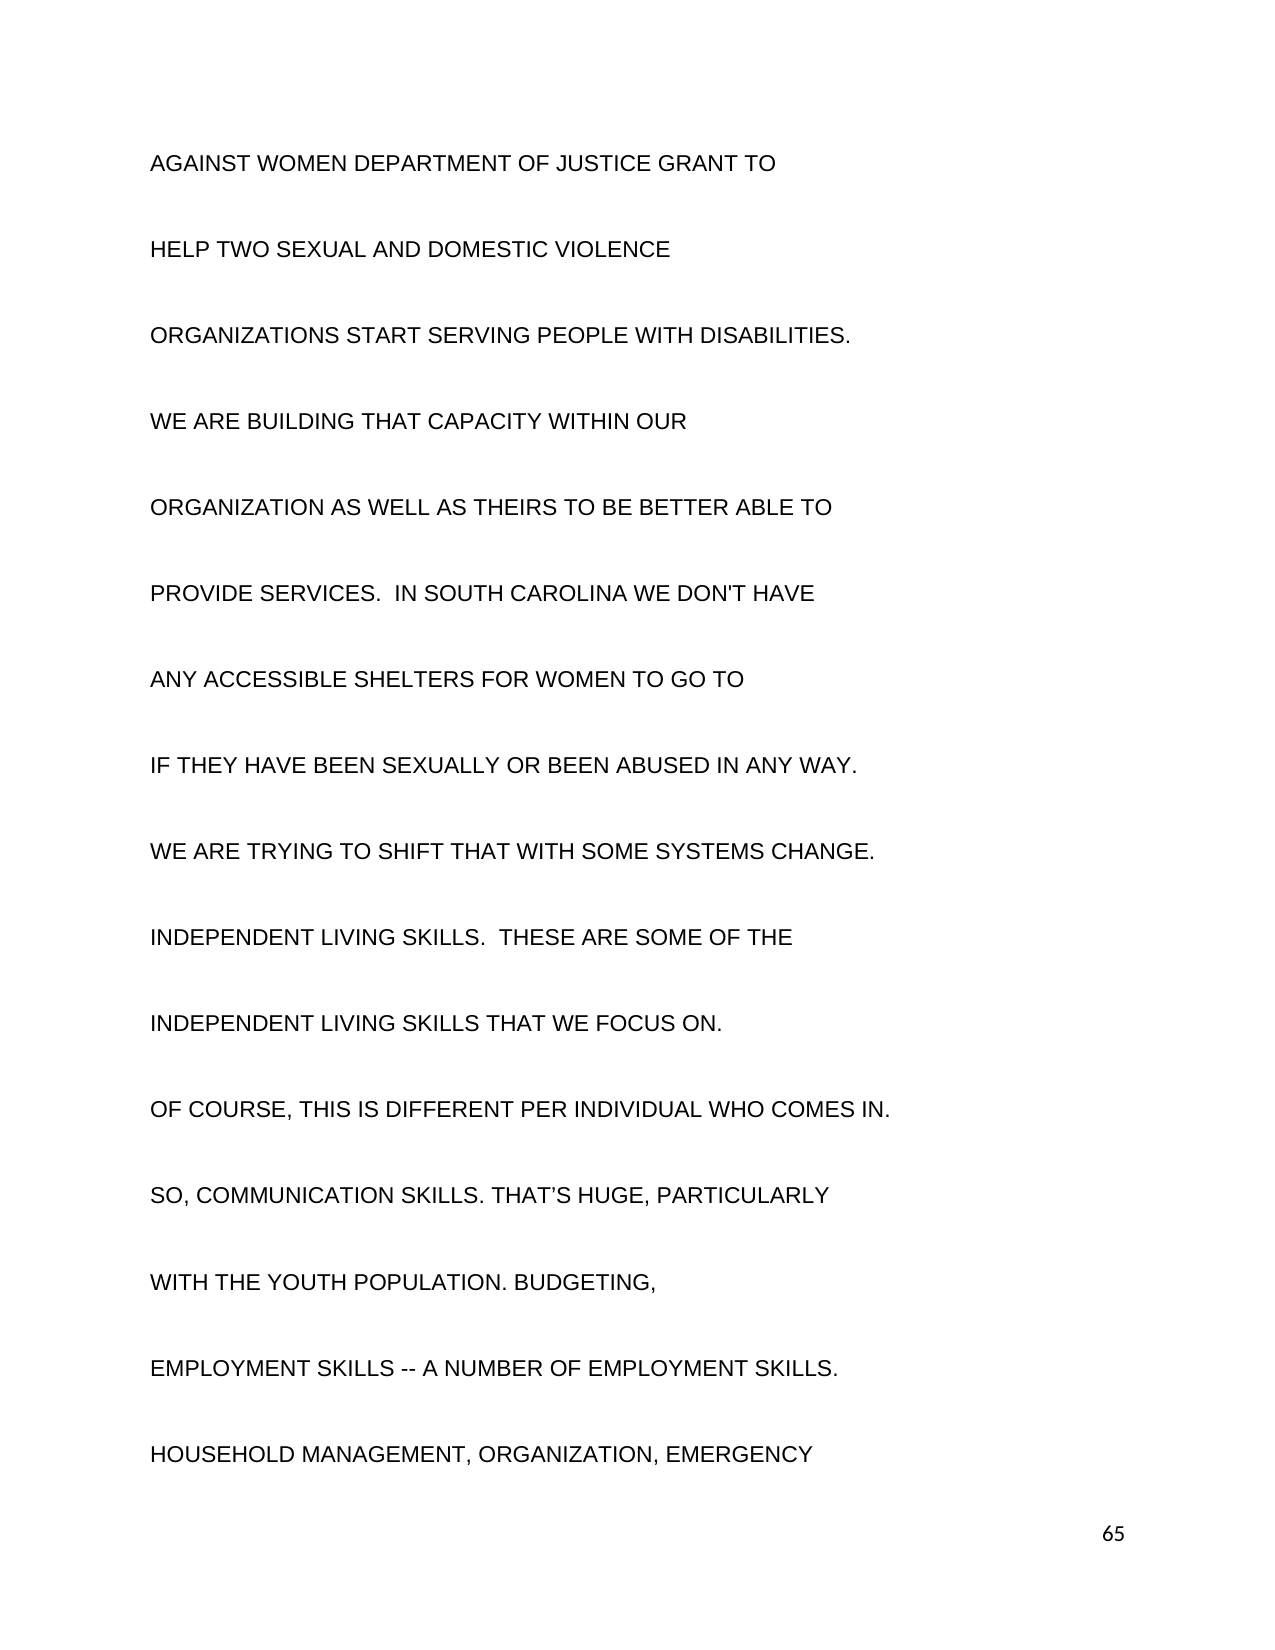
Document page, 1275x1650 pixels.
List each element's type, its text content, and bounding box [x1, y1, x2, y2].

text IF THEY HAVE BEEN SEXUALLY OR BEEN ABUSED IN ANY WAY. [150, 752, 1125, 779]
text HELP TWO SEXUAL AND DOMESTIC VIOLENCE [150, 236, 1125, 262]
text EMPLOYMENT SKILLS -- A NUMBER OF EMPLOYMENT SKILLS. [150, 1354, 1125, 1381]
text INDEPENDENT LIVING SKILLS. THESE ARE SOME OF THE [150, 924, 1125, 951]
text OF COURSE, THIS IS DIFFERENT PER INDIVIDUAL WHO COMES IN. [150, 1096, 1125, 1123]
text WE ARE TRYING TO SHIFT THAT WITH SOME SYSTEMS CHANGE. [150, 838, 1125, 865]
text INDEPENDENT LIVING SKILLS THAT WE FOCUS ON. [150, 1010, 1125, 1037]
text ORGANIZATION AS WELL AS THEIRS TO BE BETTER ABLE TO [150, 494, 1125, 521]
text PROVIDE SERVICES. IN SOUTH CAROLINA WE DON'T HAVE [150, 580, 1125, 607]
text ORGANIZATIONS START SERVING PEOPLE WITH DISABILITIES. [150, 322, 1125, 348]
text AGAINST WOMEN DEPARTMENT OF JUSTICE GRANT TO [150, 150, 1125, 176]
text HOUSEHOLD MANAGEMENT, ORGANIZATION, EMERGENCY [150, 1441, 1125, 1467]
text SO, COMMUNICATION SKILLS. THAT’S HUGE, PARTICULARLY [150, 1182, 1125, 1209]
text ANY ACCESSIBLE SHELTERS FOR WOMEN TO GO TO [150, 666, 1125, 693]
text WE ARE BUILDING THAT CAPACITY WITHIN OUR [150, 408, 1125, 434]
text WITH THE YOUTH POPULATION. BUDGETING, [150, 1268, 1125, 1295]
